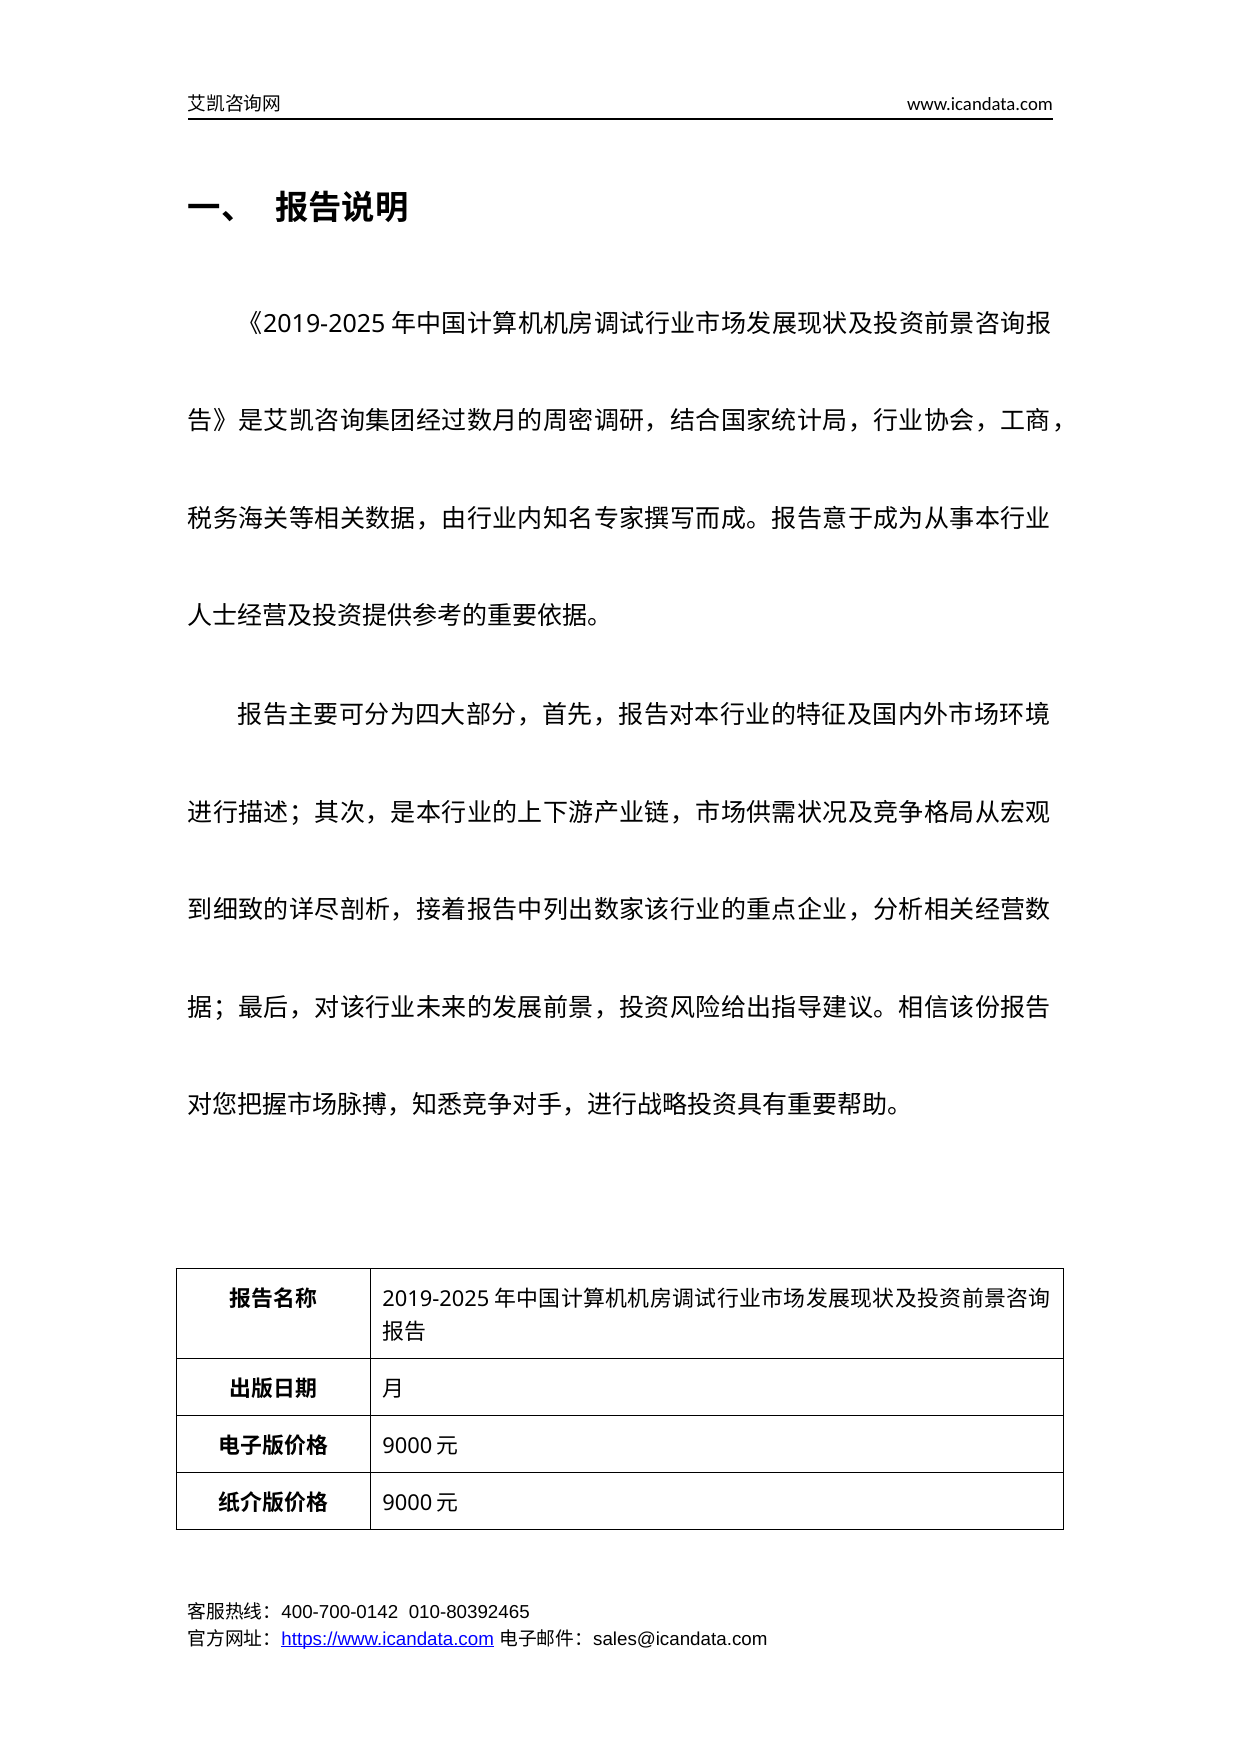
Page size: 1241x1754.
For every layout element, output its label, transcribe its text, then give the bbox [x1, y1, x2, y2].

subtitle 报告说明 [187, 172, 1053, 237]
table_cell 纸介版价格 [177, 1473, 370, 1529]
table_cell 出版日期 [177, 1359, 370, 1415]
table_cell 9000元 [371, 1416, 1063, 1472]
table_cell 月 [371, 1359, 1063, 1415]
table_header 报告名称 [177, 1269, 370, 1358]
table_cell 9000元 [371, 1473, 1063, 1529]
text 报告主要可分为四大部分，首先，报告对本行业的特征及国内外市场环境进行描述；其次，是本行业的上下游产业链，市场供需状况及竞争格局从宏观到细致的详尽剖析，接着报告中列出数家该行业的重点企业，分析相关经营数据；最后，对该行业未来的发展前景，投资风险给出指导建议。相信该份报告对您把握市场脉搏，知悉竞争对手，进行战略投资具有重要帮助。 [187, 681, 1053, 1136]
table_cell 电子版价格 [177, 1416, 370, 1472]
text 《2019-2025年中国计算机机房调试行业市场发展现状及投资前景咨询报告》是艾凯咨询集团经过数月的周密调研，结合国家统计局，行业协会，工商，税务海关等相关数据，由行业内知名专家撰写而成。报告意于成为从事本行业人士经营及投资提供参考的重要依据。 [187, 289, 1053, 646]
table_header 2019-2025年中国计算机机房调试行业市场发展现状及投资前景咨询报告 [371, 1269, 1063, 1358]
